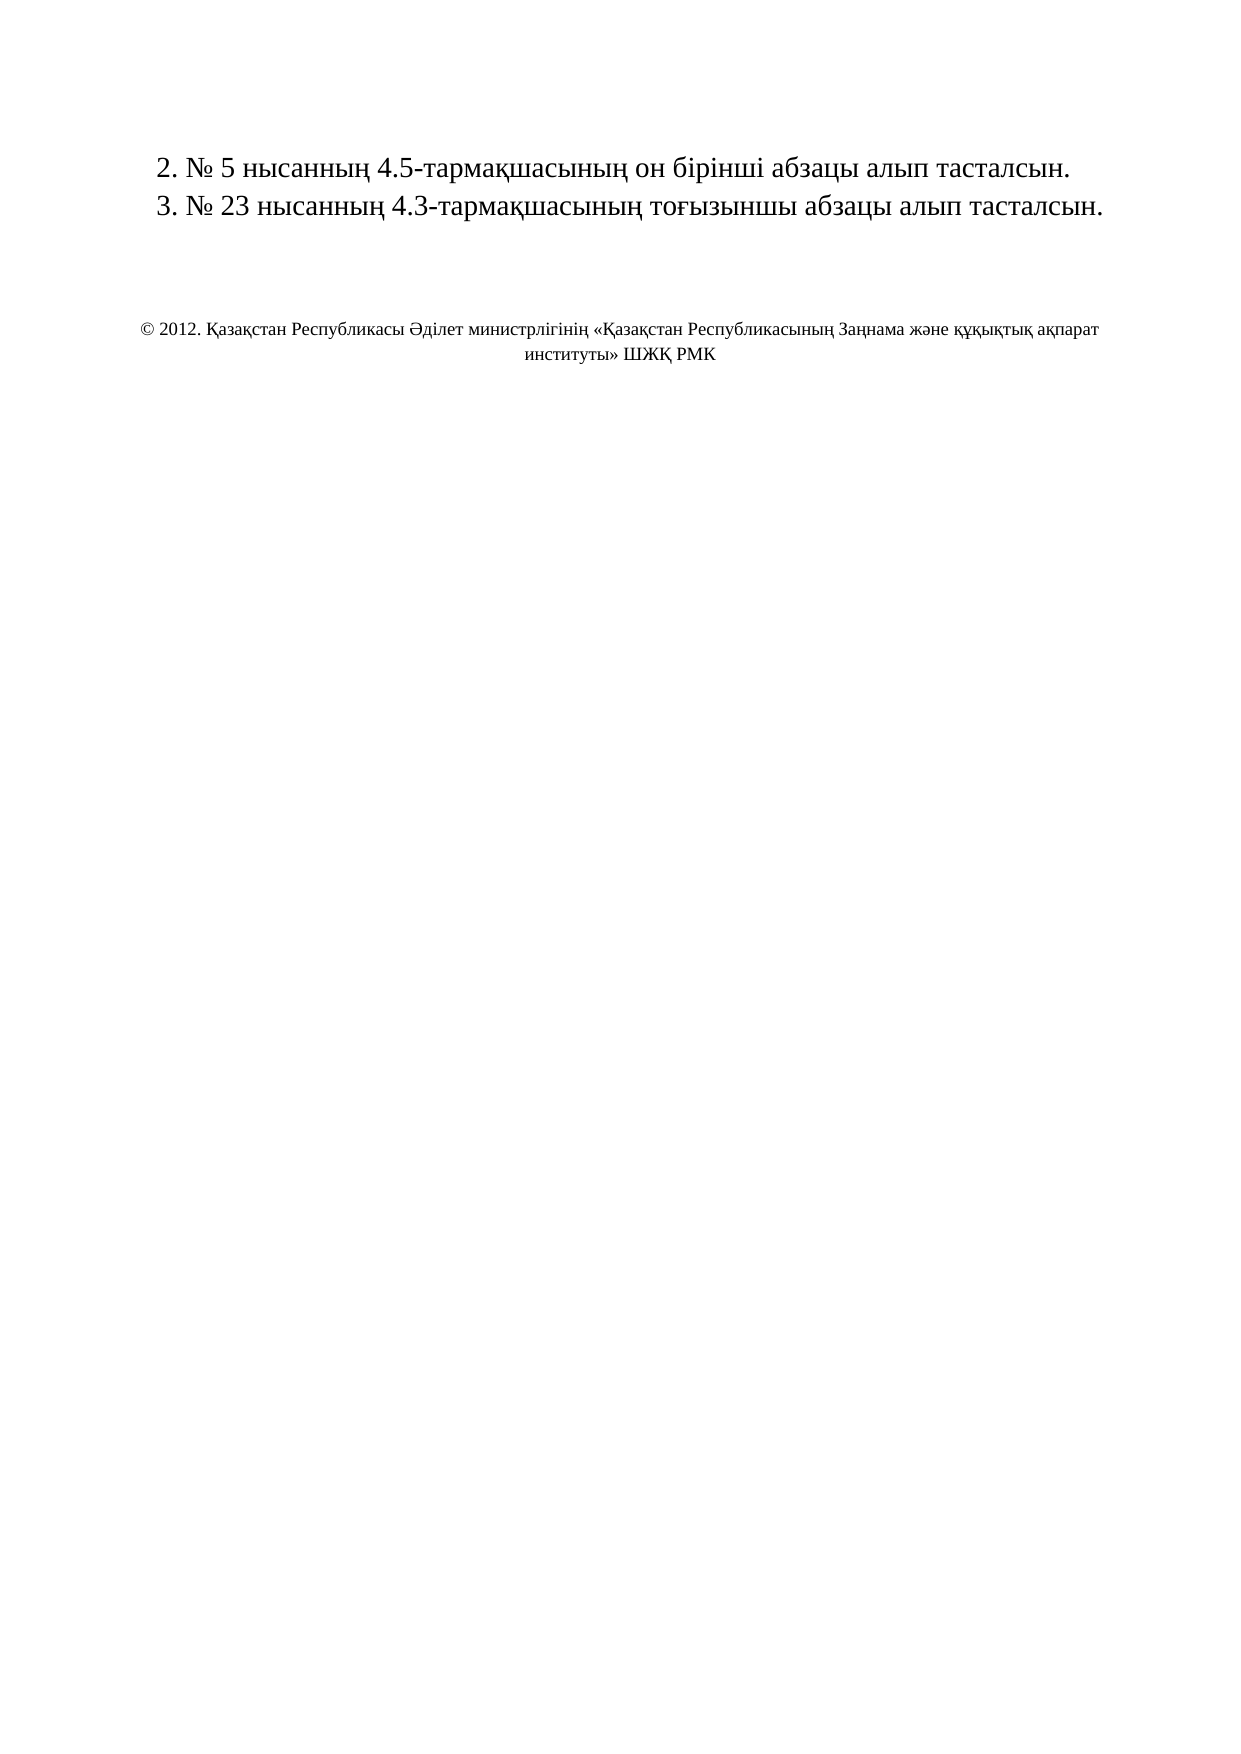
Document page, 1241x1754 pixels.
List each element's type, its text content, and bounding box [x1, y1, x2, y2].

text 2. № 5 нысанның 4.5-тармақшасының он бірінші абзацы алып тасталсын. [112, 150, 1128, 183]
text © 2012. Қазақстан Республикасы Әділет министрлігінің «Қазақстан Республикасының Заңнама және құқықтық ақпарат институты» ШЖҚ РМК [112, 318, 1128, 364]
text 3. № 23 нысанның 4.3-тармақшасының тоғызыншы абзацы алып тасталсын. [112, 188, 1128, 222]
